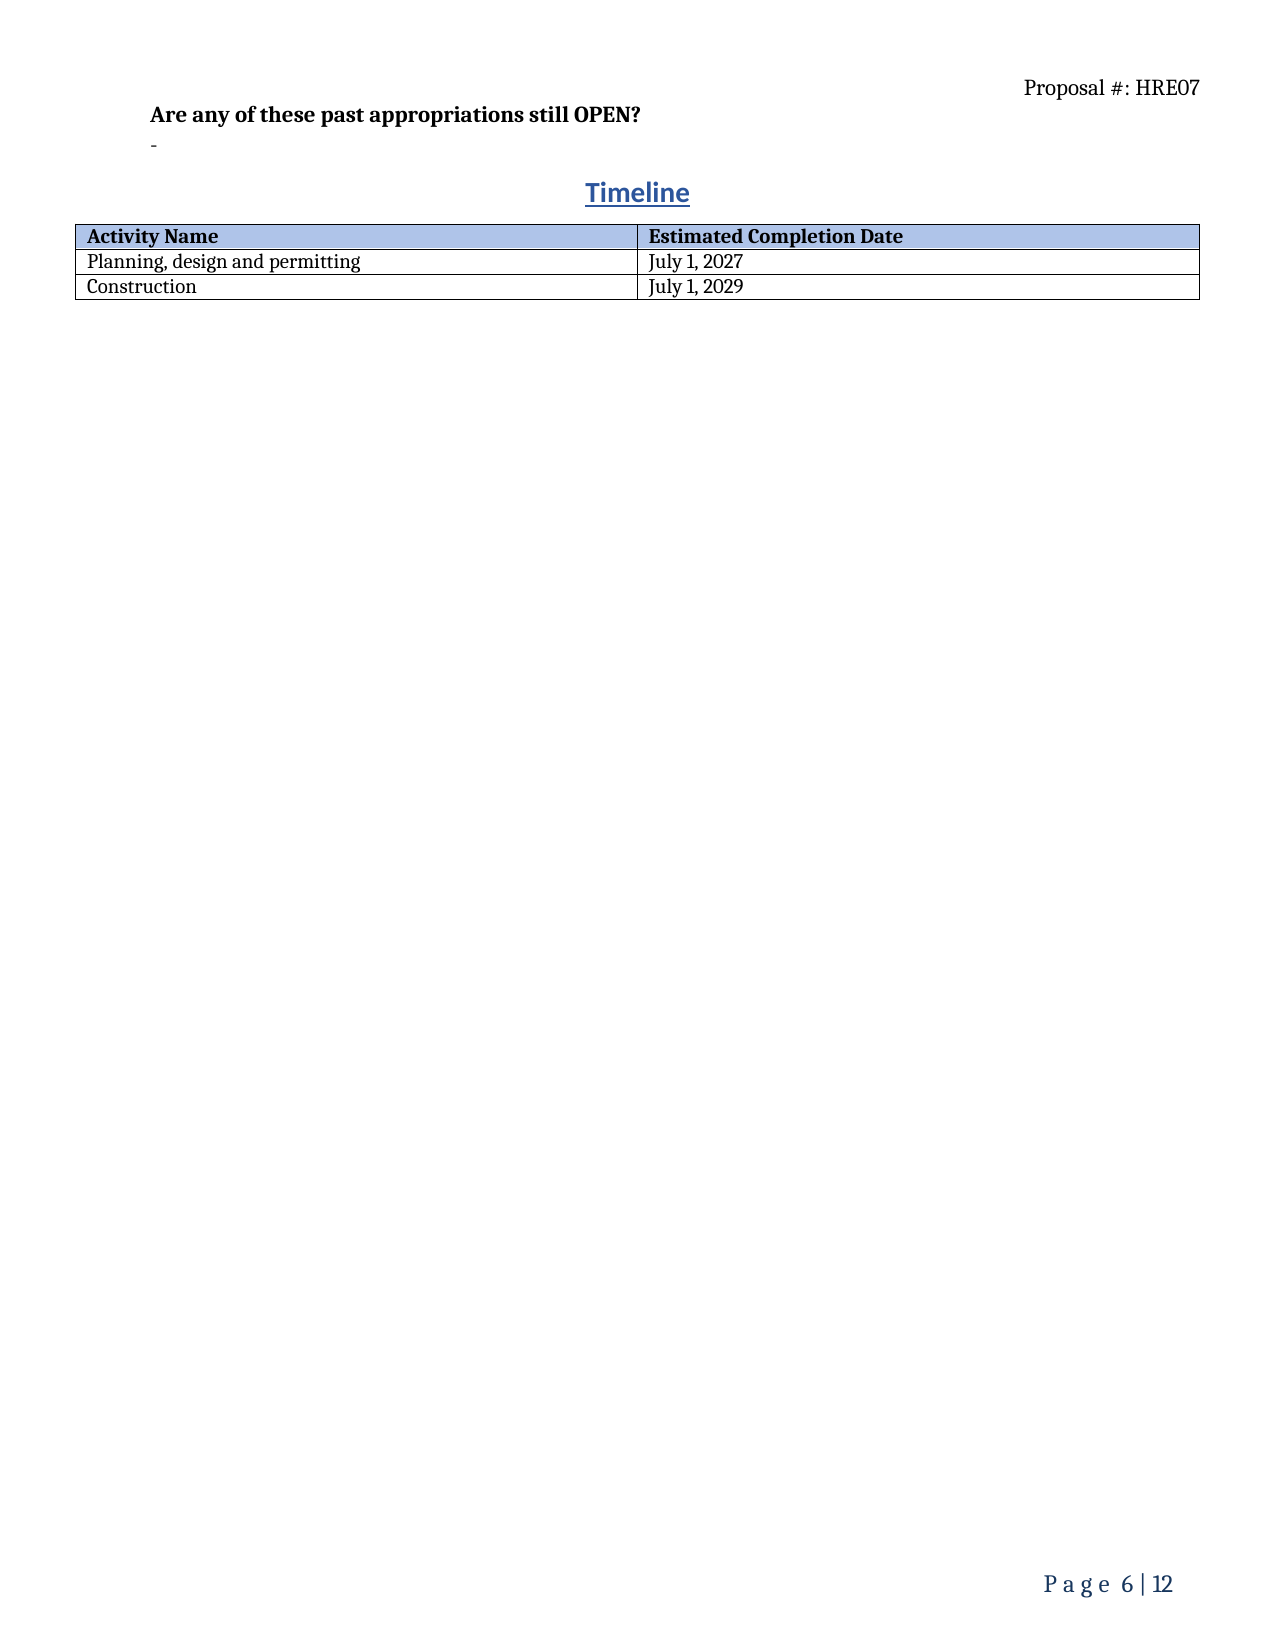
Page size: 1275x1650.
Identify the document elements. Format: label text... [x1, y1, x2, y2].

table_header Activity Name [76, 225, 637, 248]
text Are any of these past appropriations still OPEN? - [150, 101, 1200, 158]
table_cell July 1, 2027 [638, 250, 1199, 273]
table_cell Planning, design and permitting [76, 250, 637, 273]
table_cell Construction [76, 275, 637, 298]
table_cell July 1, 2029 [638, 275, 1199, 298]
table_header Estimated Completion Date [638, 225, 1199, 248]
subtitle Timeline [75, 174, 1200, 210]
